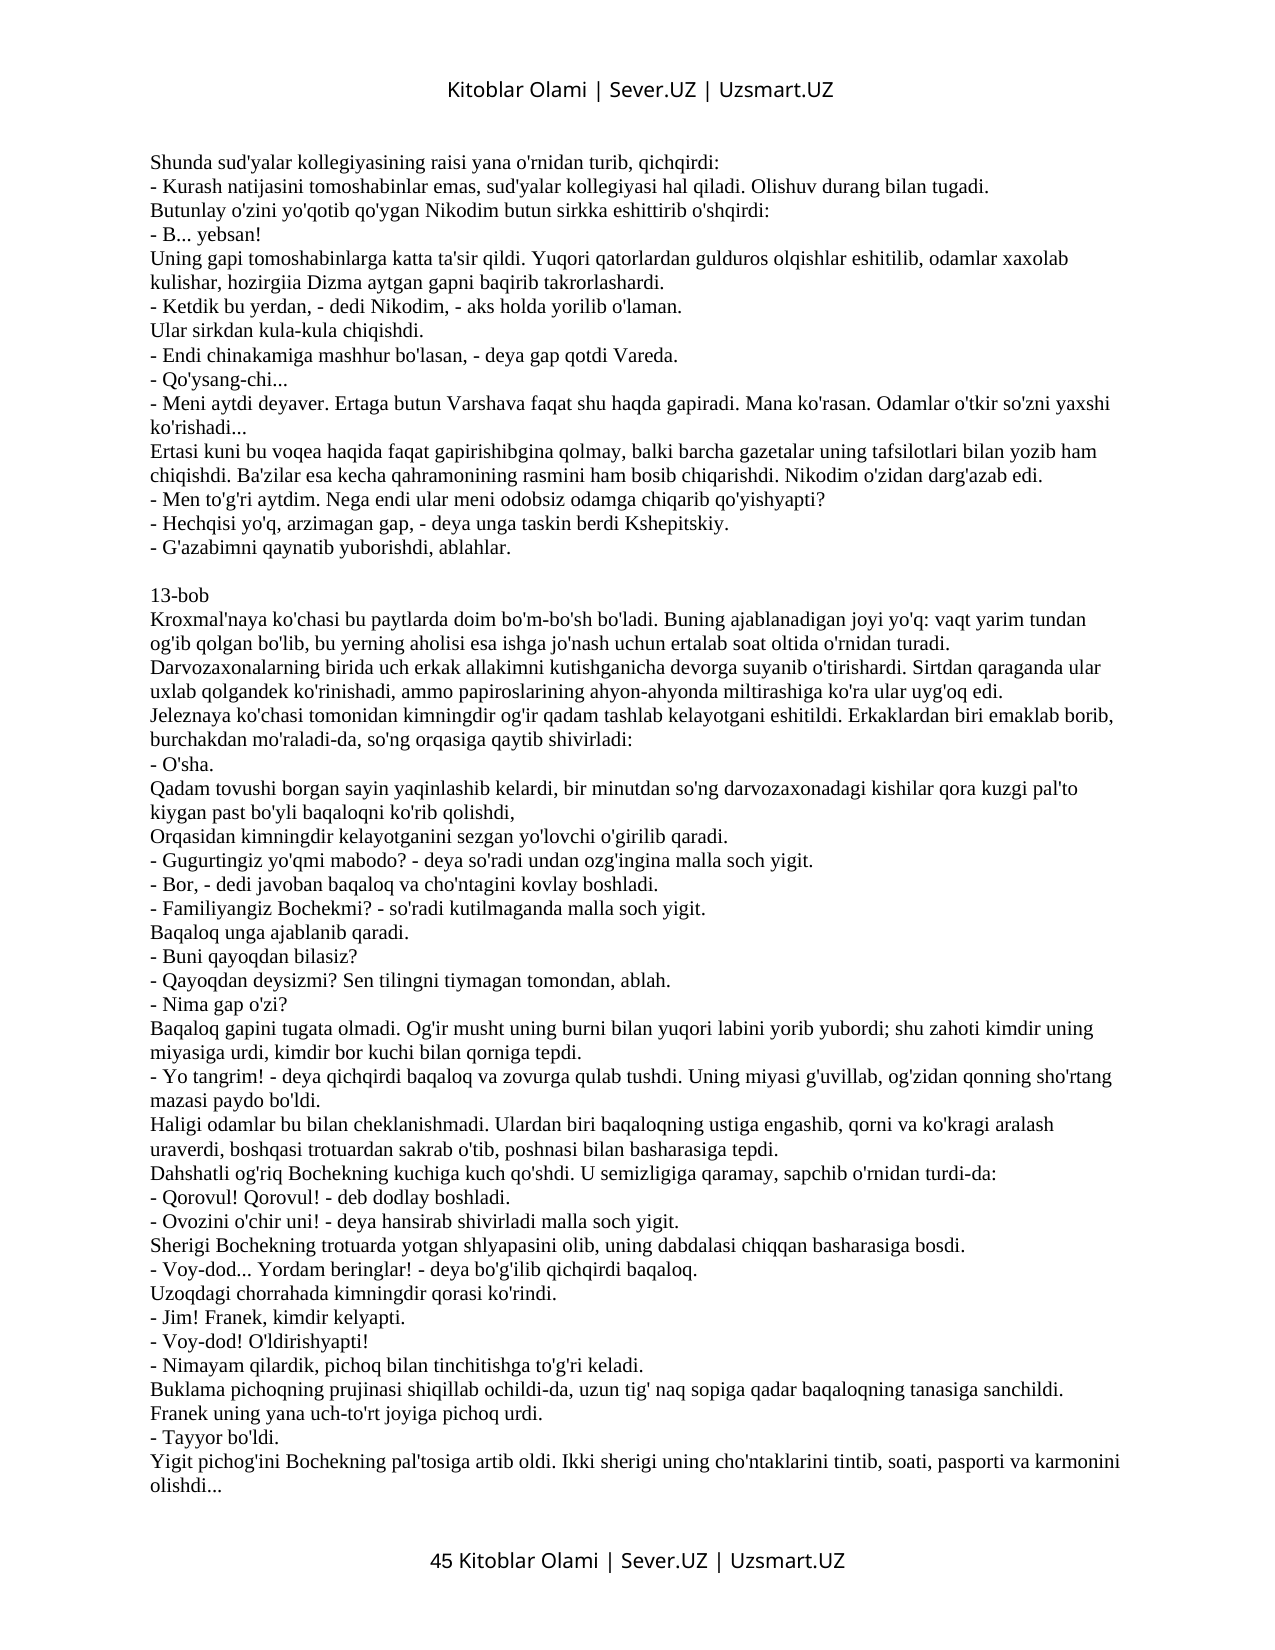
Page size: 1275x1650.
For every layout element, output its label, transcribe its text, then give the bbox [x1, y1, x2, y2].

text - Buni qayoqdan bilasiz? [150, 944, 1125, 968]
text - Ovozini o'chir uni! - deya hansirab shivirladi malla soch yigit. [150, 1209, 1125, 1233]
text Baqaloq gapini tugata olmadi. Og'ir musht uning burni bilan yuqori labini yorib yubordi; shu zahoti kimdir uning miyasiga urdi, kimdir bor kuchi bilan qorniga tepdi. [150, 1016, 1125, 1064]
text - Ketdik bu yerdan, - dedi Nikodim, - aks holda yorilib o'laman. [150, 294, 1125, 318]
text Uzoqdagi chorrahada kimningdir qorasi ko'rindi. [150, 1281, 1125, 1305]
text - Qo'ysang-chi... [150, 367, 1125, 391]
text - Voy-dod... Yordam beringlar! - deya bo'g'ilib qichqirdi baqaloq. [150, 1257, 1125, 1281]
text - Bor, - dedi javoban baqaloq va cho'ntagini kovlay boshladi. [150, 872, 1125, 896]
text - Endi chinakamiga mashhur bo'lasan, - deya gap qotdi Vareda. [150, 342, 1125, 367]
text Qadam tovushi borgan sayin yaqinlashib kelardi, bir minutdan so'ng darvozaxonadagi kishilar qora kuzgi pal'to kiygan past bo'yli baqaloqni ko'rib qolishdi, [150, 776, 1125, 824]
text Ular sirkdan kula-kula chiqishdi. [150, 318, 1125, 342]
text - B... yebsan! [150, 222, 1125, 246]
text - Qayoqdan deysizmi? Sen tilingni tiymagan tomondan, ablah. [150, 968, 1125, 992]
text Baqaloq unga ajablanib qaradi. [150, 920, 1125, 944]
text - Meni aytdi deyaver. Ertaga butun Varshava faqat shu haqda gapiradi. Mana ko'rasan. Odamlar o'tkir so'zni yaxshi ko'rishadi... [150, 391, 1125, 439]
text Kroxmal'naya ko'chasi bu paytlarda doim bo'm-bo'sh bo'ladi. Buning ajablanadigan joyi yo'q: vaqt yarim tundan og'ib qolgan bo'lib, bu yerning aholisi esa ishga jo'nash uchun ertalab soat oltida o'rnidan turadi. [150, 607, 1125, 655]
text Ertasi kuni bu voqea haqida faqat gapirishibgina qolmay, balki barcha gazetalar uning tafsilotlari bilan yozib ham chiqishdi. Ba'zilar esa kecha qahramonining rasmini ham bosib chiqarishdi. Nikodim o'zidan darg'azab edi. [150, 439, 1125, 487]
text - Gugurtingiz yo'qmi mabodo? - deya so'radi undan ozg'ingina malla soch yigit. [150, 848, 1125, 872]
text Orqasidan kimningdir kelayotganini sezgan yo'lovchi o'girilib qaradi. [150, 824, 1125, 848]
text Yigit pichog'ini Bochekning pal'tosiga artib oldi. Ikki sherigi uning cho'ntaklarini tintib, soati, pasporti va karmonini olishdi... [150, 1449, 1125, 1497]
text - Jim! Franek, kimdir kelyapti. [150, 1305, 1125, 1329]
text Dahshatli og'riq Bochekning kuchiga kuch qo'shdi. U semizligiga qaramay, sapchib o'rnidan turdi-da: [150, 1161, 1125, 1184]
text - Tayyor bo'ldi. [150, 1425, 1125, 1449]
text - Voy-dod! O'ldirishyapti! [150, 1329, 1125, 1353]
text - Nima gap o'zi? [150, 992, 1125, 1016]
text Darvozaxonalarning birida uch erkak allakimni kutishganicha devorga suyanib o'tirishardi. Sirtdan qaraganda ular uxlab qolgandek ko'rinishadi, ammo papiroslarining ahyon-ahyonda miltirashiga ko'ra ular uyg'oq edi. [150, 655, 1125, 703]
text Buklama pichoqning prujinasi shiqillab ochildi-da, uzun tig' naq sopiga qadar baqaloqning tanasiga sanchildi. Franek uning yana uch-to'rt joyiga pichoq urdi. [150, 1377, 1125, 1425]
text Shunda sud'yalar kollegiyasining raisi yana o'rnidan turib, qichqirdi: [150, 150, 1125, 174]
text Uning gapi tomoshabinlarga katta ta'sir qildi. Yuqori qatorlardan gulduros olqishlar eshitilib, odamlar xaxolab kulishar, hozirgiia Dizma aytgan gapni baqirib takrorlashardi. [150, 246, 1125, 294]
text - Hechqisi yo'q, arzimagan gap, - deya unga taskin berdi Kshepitskiy. [150, 511, 1125, 535]
text - Nimayam qilardik, pichoq bilan tinchitishga to'g'ri keladi. [150, 1353, 1125, 1377]
text - G'azabimni qaynatib yuborishdi, ablahlar. [150, 535, 1125, 559]
text Butunlay o'zini yo'qotib qo'ygan Nikodim butun sirkka eshittirib o'shqirdi: [150, 198, 1125, 222]
text - Familiyangiz Bochekmi? - so'radi kutilmaganda malla soch yigit. [150, 896, 1125, 920]
text 13-bob [150, 583, 1125, 607]
text - Kurash natijasini tomoshabinlar emas, sud'yalar kollegiyasi hal qiladi. Olishuv durang bilan tugadi. [150, 174, 1125, 198]
text - O'sha. [150, 751, 1125, 776]
text Haligi odamlar bu bilan cheklanishmadi. Ulardan biri baqaloqning ustiga engashib, qorni va ko'kragi aralash uraverdi, boshqasi trotuardan sakrab o'tib, poshnasi bilan basharasiga tepdi. [150, 1112, 1125, 1161]
text - Yo tangrim! - deya qichqirdi baqaloq va zovurga qulab tushdi. Uning miyasi g'uvillab, og'zidan qonning sho'rtang mazasi paydo bo'ldi. [150, 1064, 1125, 1112]
text Sherigi Bochekning trotuarda yotgan shlyapasini olib, uning dabdalasi chiqqan basharasiga bosdi. [150, 1233, 1125, 1257]
text - Men to'g'ri aytdim. Nega endi ular meni odobsiz odamga chiqarib qo'yishyapti? [150, 487, 1125, 511]
text Jeleznaya ko'chasi tomonidan kimningdir og'ir qadam tashlab kelayotgani eshitildi. Erkaklardan biri emaklab borib, burchakdan mo'raladi-da, so'ng orqasiga qaytib shivirladi: [150, 703, 1125, 751]
text - Qorovul! Qorovul! - deb dodlay boshladi. [150, 1184, 1125, 1209]
